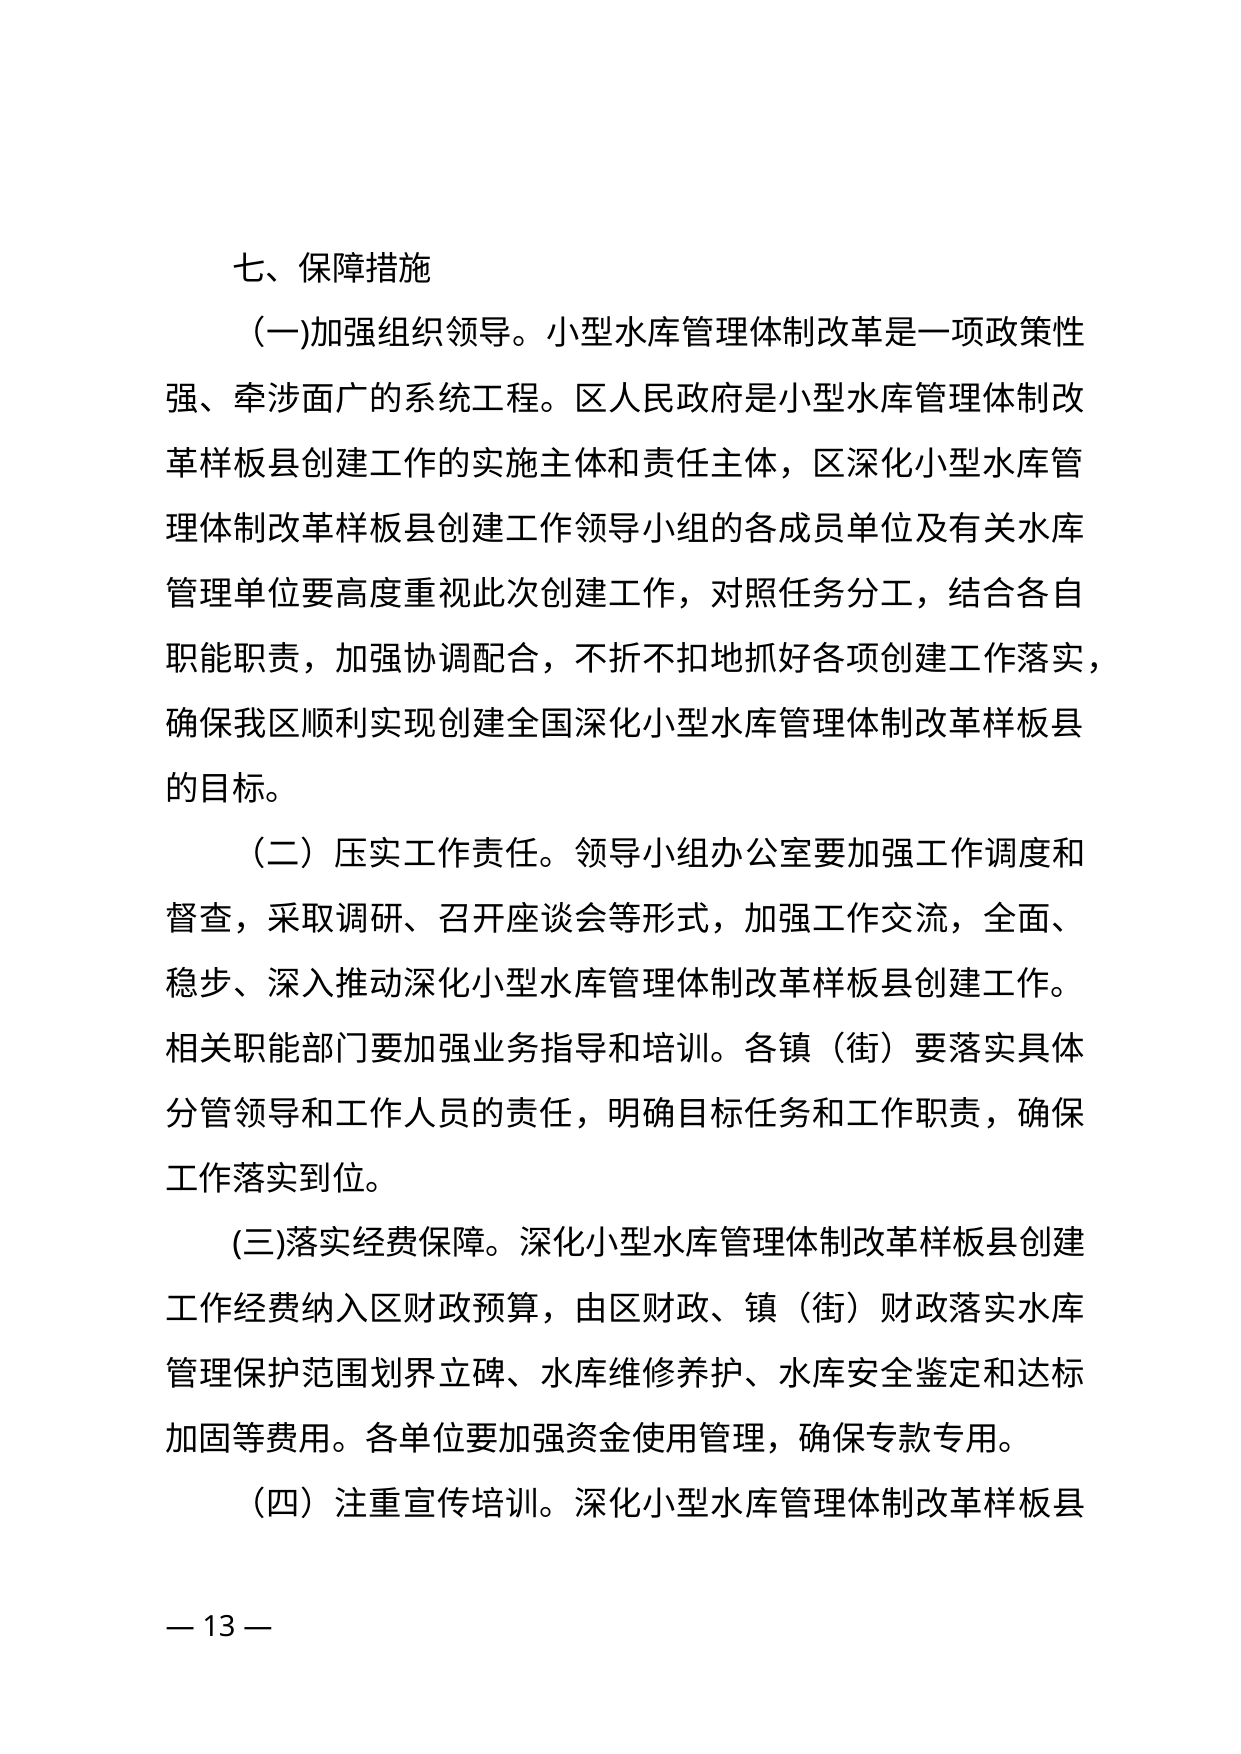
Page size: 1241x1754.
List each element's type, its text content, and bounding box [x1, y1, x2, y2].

text 七、保障措施 [165, 233, 1087, 298]
text (三)落实经费保障。深化小型水库管理体制改革样板县创建工作经费纳入区财政预算，由区财政、镇（街）财政落实水库管理保护范围划界立碑、水库维修养护、水库安全鉴定和达标加固等费用。各单位要加强资金使用管理，确保专款专用。 [165, 1208, 1087, 1468]
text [165, 1468, 1087, 1533]
text （二）压实工作责任。领导小组办公室要加强工作调度和督查，采取调研、召开座谈会等形式，加强工作交流，全面、稳步、深入推动深化小型水库管理体制改革样板县创建工作。相关职能部门要加强业务指导和培训。各镇（街）要落实具体分管领导和工作人员的责任，明确目标任务和工作职责，确保工作落实到位。 [165, 818, 1087, 1208]
text （一)加强组织领导。小型水库管理体制改革是一项政策性强、牵涉面广的系统工程。区人民政府是小型水库管理体制改革样板县创建工作的实施主体和责任主体，区深化小型水库管理体制改革样板县创建工作领导小组的各成员单位及有关水库管理单位要高度重视此次创建工作，对照任务分工，结合各自职能职责，加强协调配合，不折不扣地抓好各项创建工作落实，确保我区顺利实现创建全国深化小型水库管理体制改革样板县的目标。 [165, 298, 1087, 818]
